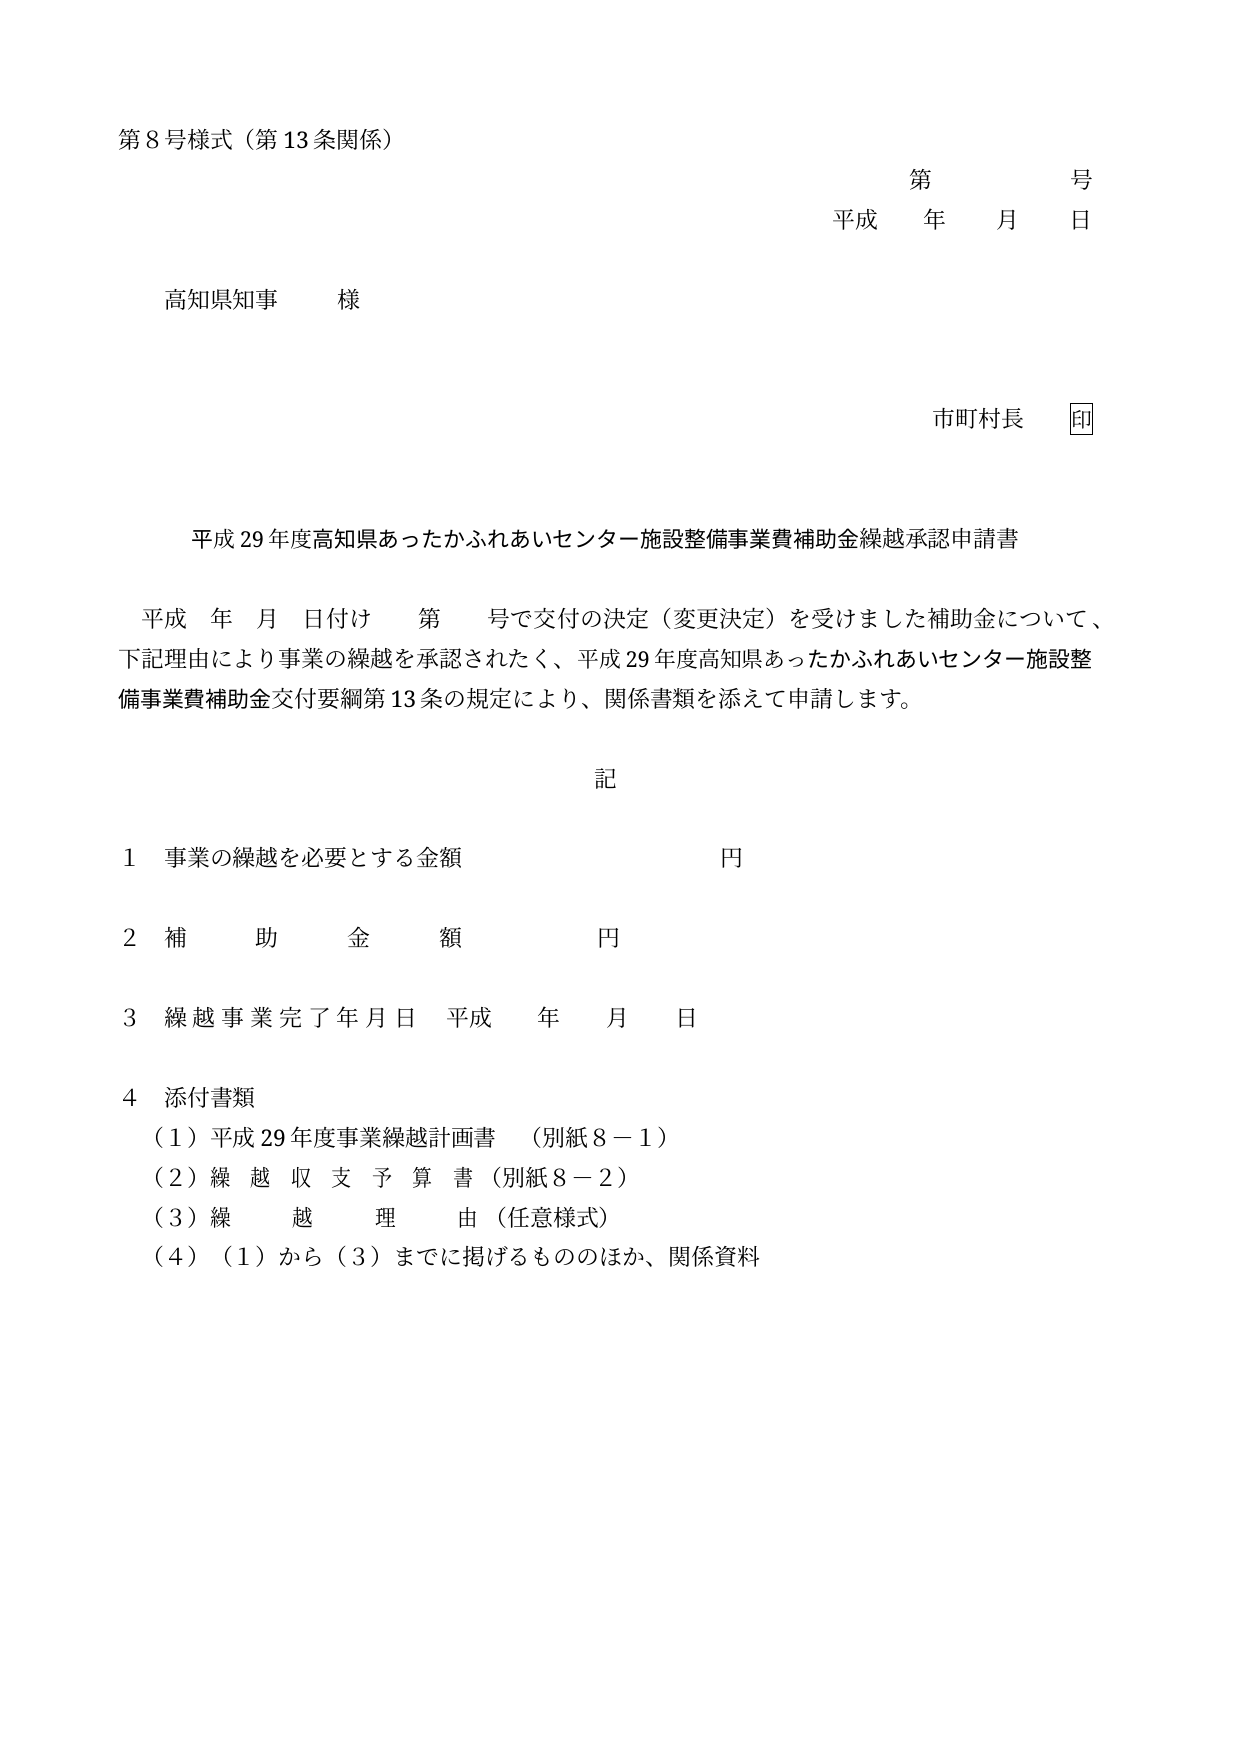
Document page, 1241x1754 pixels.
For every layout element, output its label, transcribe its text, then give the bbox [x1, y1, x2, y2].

text 平成 年 月 日付け 第 号で交付の決定（変更決定）を受けました補助金について、下記理由により事業の繰越を承認されたく、平成29年度高知県あったかふれあいセンター施設整備事業費補助金交付要綱第13条の規定により、関係書類を添えて申請します。 [118, 598, 1092, 717]
text ２ 補 助 金 額 円 [118, 917, 1092, 957]
text （２）繰 越 収 支 予 算 書 （別紙８－２） [118, 1156, 1092, 1196]
text ３ 繰 越 事 業 完 了 年 月 日 平成 年 月 日 [118, 997, 1092, 1037]
text 平成29年度高知県あったかふれあいセンター施設整備事業費補助金繰越承認申請書 [118, 518, 1092, 558]
text 平成 年 月 日 [118, 199, 1092, 239]
text （３）繰 越 理 由 （任意様式） [118, 1196, 1092, 1236]
text （４）（１）から（３）までに掲げるもののほか、関係資料 [118, 1236, 1092, 1276]
text ４ 添付書類 [118, 1076, 1092, 1116]
text 第 号 [118, 159, 1092, 199]
text 高知県知事 様 [118, 278, 1092, 318]
text （１）平成29年度事業繰越計画書 （別紙８－１） [118, 1116, 1092, 1156]
text １ 事業の繰越を必要とする金額 円 [118, 837, 1092, 877]
text 記 [118, 757, 1092, 797]
text 市町村長 印 [118, 398, 1092, 438]
text 第８号様式（第13条関係） [118, 119, 1092, 159]
